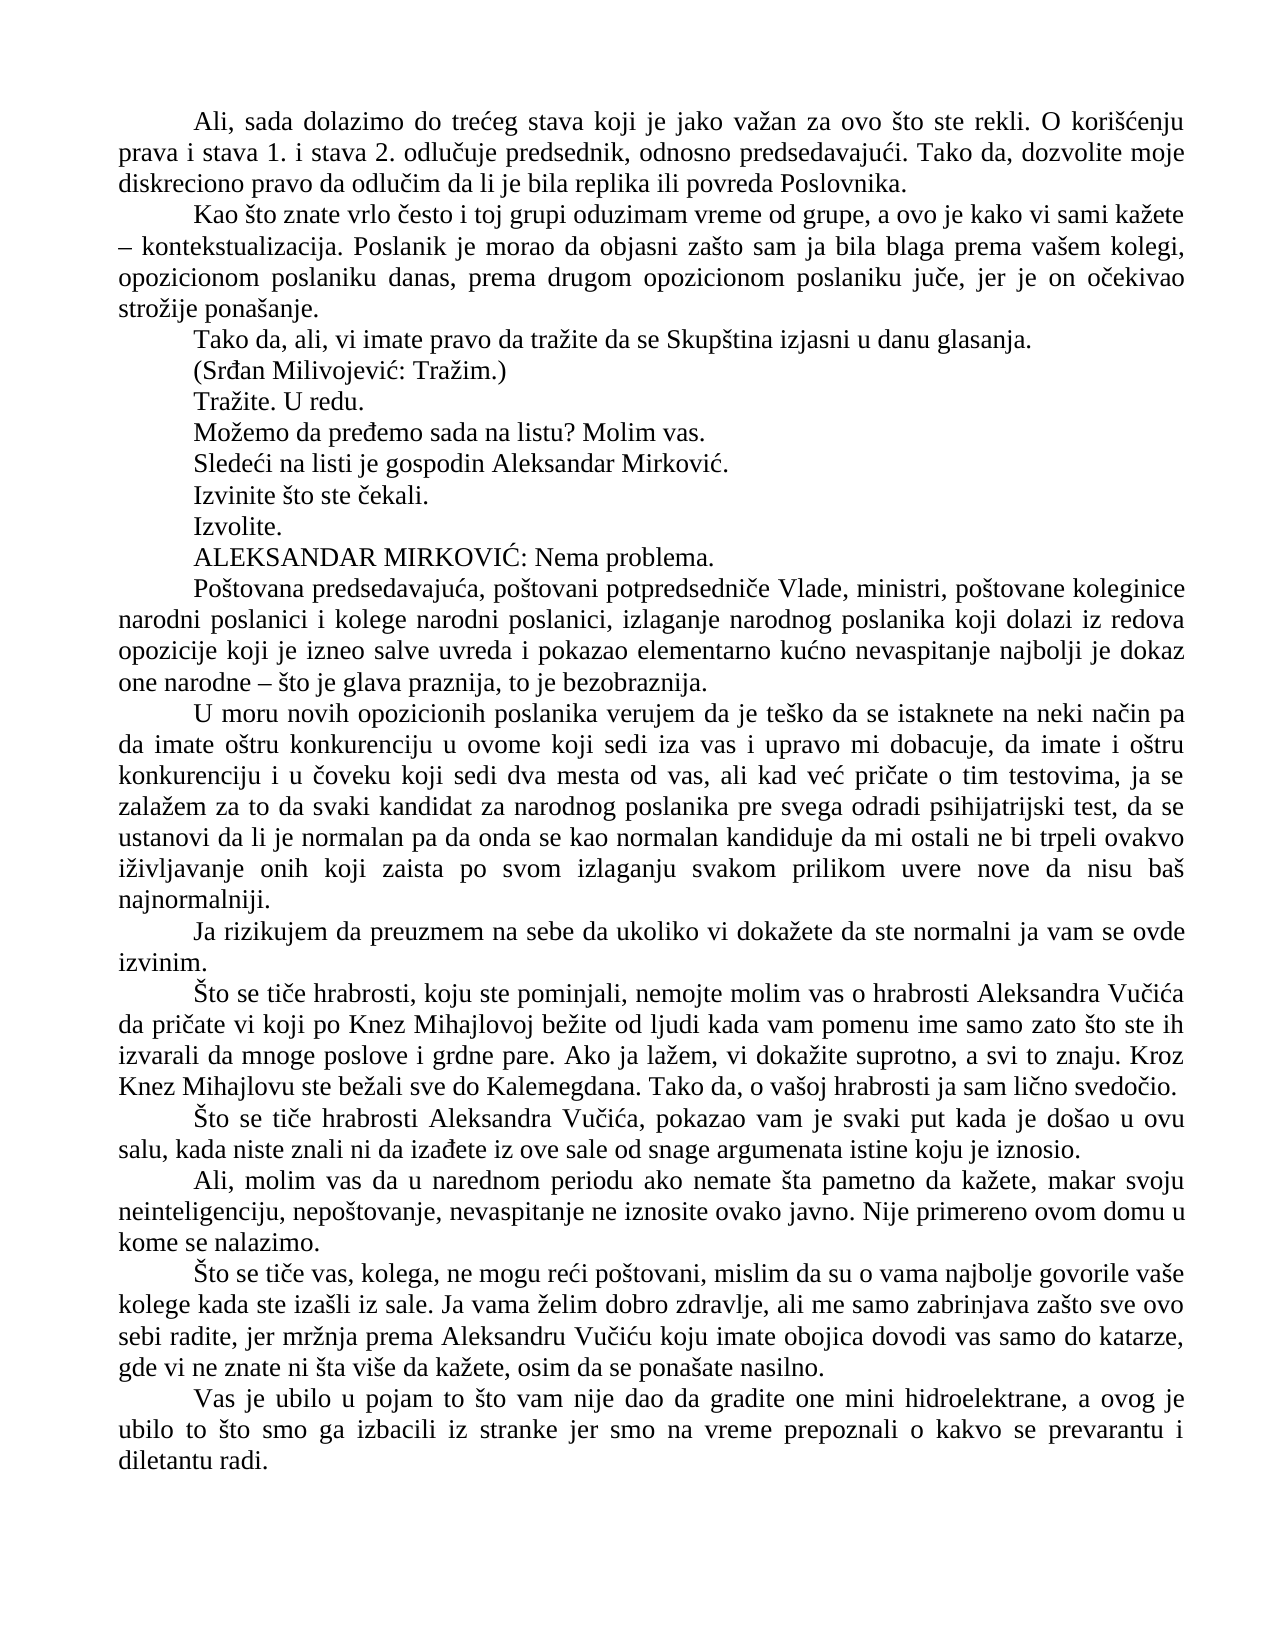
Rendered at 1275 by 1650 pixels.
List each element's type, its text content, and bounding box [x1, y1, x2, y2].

text Poštovana predsedavajuća, poštovani potpredsedniče Vlade, ministri, poštovane koleginice narodni poslanici i kolege narodni poslanici, izlaganje narodnog poslanika koji dolazi iz redova opozicije koji je izneo salve uvreda i pokazao elementarno kućno nevaspitanje najbolji je dokaz one narodne – što je glava praznija, to je bezobraznija. [118, 572, 1186, 697]
text (Srđan Milivojević: Tražim.) [118, 354, 1186, 385]
text Ja rizikujem da preuzmem na sebe da ukoliko vi dokažete da ste normalni ja vam se ovde izvinim. [118, 915, 1186, 977]
text Kao što znate vrlo često i toj grupi oduzimam vreme od grupe, a ovo je kako vi sami kažete – kontekstualizacija. Poslanik je morao da objasni zašto sam ja bila blaga prema vašem kolegi, opozicionom poslaniku danas, prema drugom opozicionom poslaniku juče, jer je on očekivao strožije ponašanje. [118, 198, 1186, 323]
text Možemo da pređemo sada na listu? Molim vas. [118, 416, 1186, 448]
text Što se tiče hrabrosti Aleksandra Vučića, pokazao vam je svaki put kada je došao u ovu salu, kada niste znali ni da izađete iz ove sale od snage argumenata istine koju je iznosio. [118, 1102, 1186, 1164]
text ALEKSANDAR MIRKOVIĆ: Nema problema. [118, 541, 1186, 572]
text Izvinite što ste čekali. [118, 479, 1186, 510]
text Ali, molim vas da u narednom periodu ako nemate šta pametno da kažete, makar svoju neinteligenciju, nepoštovanje, nevaspitanje ne iznosite ovako javno. Nije primereno ovom domu u kome se nalazimo. [118, 1164, 1186, 1257]
text Ali, sada dolazimo do trećeg stava koji je jako važan za ovo što ste rekli. O korišćenju prava i stava 1. i stava 2. odlučuje predsednik, odnosno predsedavajući. Tako da, dozvolite moje diskreciono pravo da odlučim da li je bila replika ili povreda Poslovnika. [118, 105, 1186, 198]
text Što se tiče hrabrosti, koju ste pominjali, nemojte molim vas o hrabrosti Aleksandra Vučića da pričate vi koji po Knez Mihajlovoj bežite od ljudi kada vam pomenu ime samo zato što ste ih izvarali da mnoge poslove i grdne pare. Ako ja lažem, vi dokažite suprotno, a svi to znaju. Kroz Knez Mihajlovu ste bežali sve do Kalemegdana. Tako da, o vašoj hrabrosti ja sam lično svedočio. [118, 977, 1186, 1102]
text Vas je ubilo u pojam to što vam nije dao da gradite one mini hidroelektrane, a ovog je ubilo to što smo ga izbacili iz stranke jer smo na vreme prepoznali o kakvo se prevarantu i diletantu radi. [118, 1382, 1186, 1475]
text Tako da, ali, vi imate pravo da tražite da se Skupština izjasni u danu glasanja. [118, 323, 1186, 354]
text Sledeći na listi je gospodin Aleksandar Mirković. [118, 448, 1186, 479]
text Tražite. U redu. [118, 385, 1186, 416]
text Što se tiče vas, kolega, ne mogu reći poštovani, mislim da su o vama najbolje govorile vaše kolege kada ste izašli iz sale. Ja vama želim dobro zdravlje, ali me samo zabrinjava zašto sve ovo sebi radite, jer mržnja prema Aleksandru Vučiću koju imate obojica dovodi vas samo do katarze, gde vi ne znate ni šta više da kažete, osim da se ponašate nasilno. [118, 1257, 1186, 1382]
text Izvolite. [118, 510, 1186, 541]
text U moru novih opozicionih poslanika verujem da je teško da se istaknete na neki način pa da imate oštru konkurenciju u ovome koji sedi iza vas i upravo mi dobacuje, da imate i oštru konkurenciju i u čoveku koji sedi dva mesta od vas, ali kad već pričate o tim testovima, ja se zalažem za to da svaki kandidat za narodnog poslanika pre svega odradi psihijatrijski test, da se ustanovi da li je normalan pa da onda se kao normalan kandiduje da mi ostali ne bi trpeli ovakvo iživljavanje onih koji zaista po svom izlaganju svakom prilikom uvere nove da nisu baš najnormalniji. [118, 697, 1186, 915]
